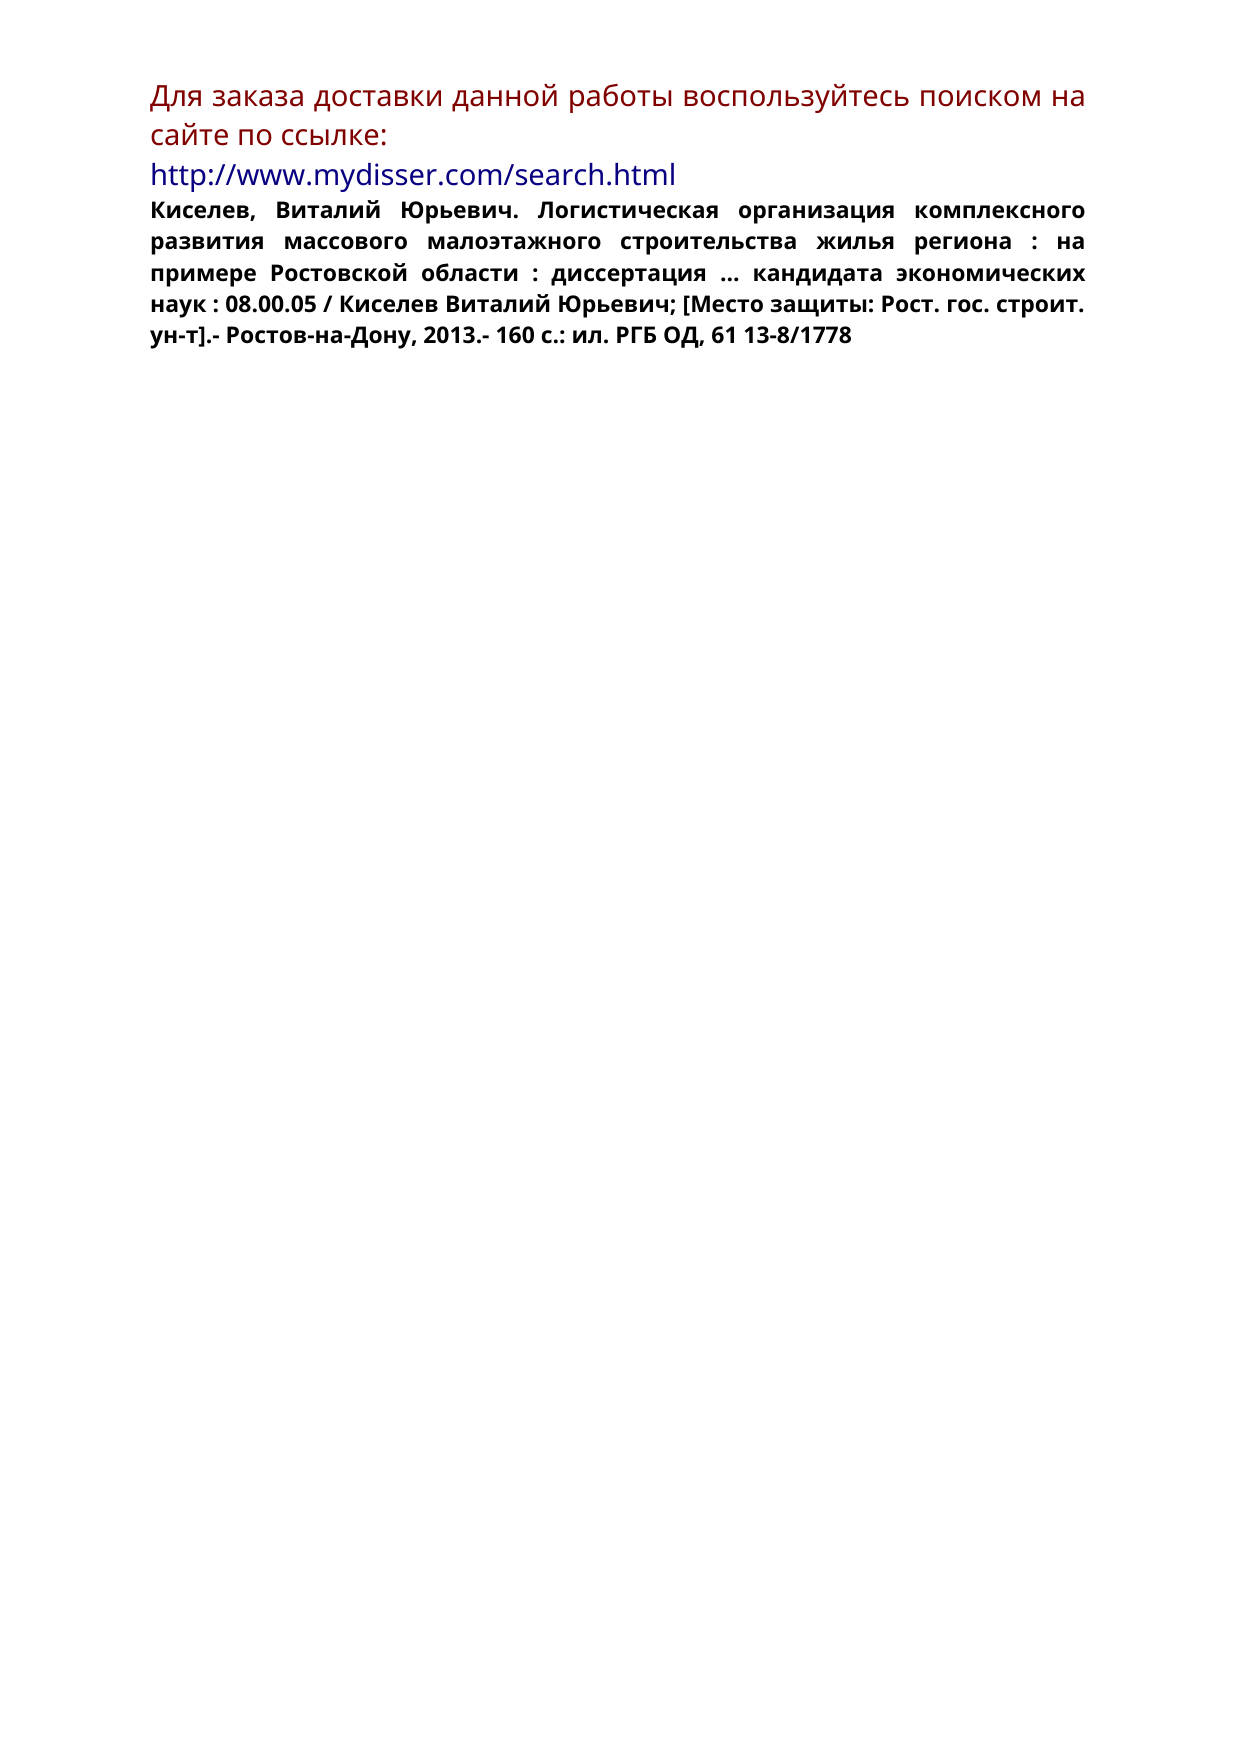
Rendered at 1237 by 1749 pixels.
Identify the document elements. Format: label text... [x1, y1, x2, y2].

text Киселев, Виталий Юрьевич. Логистическая организация комплексного развития массового малоэтажного строительства жилья региона : на примере Ростовской области : диссертация ... кандидата экономических наук : 08.00.05 / Киселев Виталий Юрьевич; [Место защиты: Рост. гос. строит. ун-т].- Ростов-на-Дону, 2013.- 160 с.: ил. РГБ ОД, 61 13-8/1778 [150, 194, 1086, 350]
